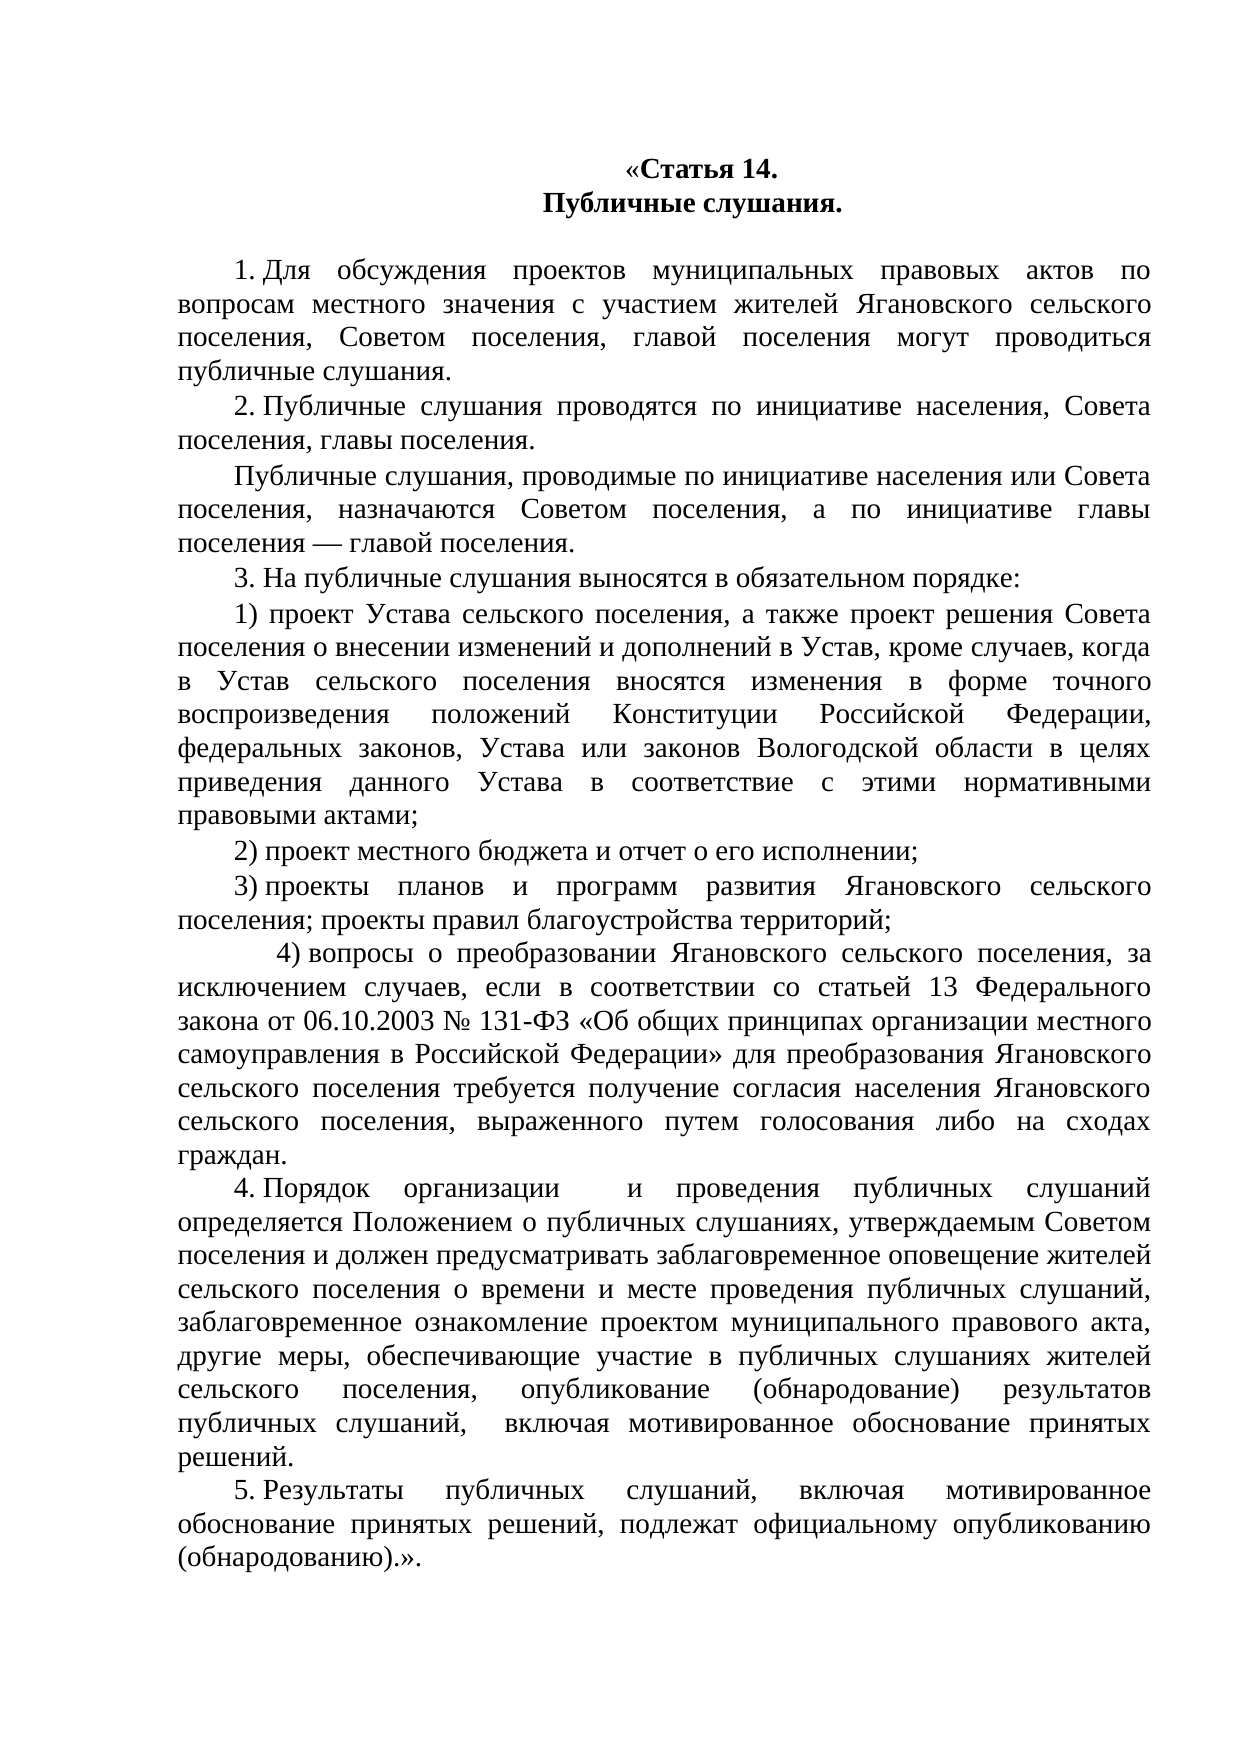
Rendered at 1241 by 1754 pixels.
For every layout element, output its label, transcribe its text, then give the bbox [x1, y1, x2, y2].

text 1) проект Устава сельского поселения, а также проект решения Совета поселения о внесении изменений и дополнений в Устав, кроме случаев, когда в Устав сельского поселения вносятся изменения в форме точного воспроизведения положений Конституции Российской Федерации, федеральных законов, Устава или законов Вологодской области в целях приведения данного Устава в соответствие с этими нормативными правовыми актами; [177, 596, 1152, 831]
text Публичные слушания, проводимые по инициативе населения или Совета поселения, назначаются Советом поселения, а по инициативе главы поселения — главой поселения. [177, 458, 1152, 558]
text 3. На публичные слушания выносятся в обязательном порядке: [177, 560, 1152, 594]
text 3) проекты планов и программ развития Ягановского сельского поселения; проекты правил благоустройства территорий; [177, 868, 1152, 936]
text «Статья 14. [177, 152, 1152, 185]
text 2) проект местного бюджета и отчет о его исполнении; [177, 833, 1152, 866]
text Публичные слушания. [177, 185, 1152, 219]
text 4. Порядок организации и проведения публичных слушаний определяется Положением о публичных слушаниях, утверждаемым Советом поселения и должен предусматривать заблаговременное оповещение жителей сельского поселения о времени и месте проведения публичных слушаний, заблаговременное ознакомление проектом муниципального правового акта, другие меры, обеспечивающие участие в публичных слушаниях жителей сельского поселения, опубликование (обнародование) результатов публичных слушаний, включая мотивированное обоснование принятых решений. [177, 1170, 1152, 1472]
text 2. Публичные слушания проводятся по инициативе населения, Совета поселения, главы поселения. [177, 388, 1152, 456]
text 4) вопросы о преобразовании Ягановского сельского поселения, за исключением случаев, если в соответствии со статьей 13 Федерального закона от 06.10.2003 № 131-ФЗ «Об общих принципах организации местного самоуправления в Российской Федерации» для преобразования Ягановского сельского поселения требуется получение согласия населения Ягановского сельского поселения, выраженного путем голосования либо на сходах граждан. [177, 936, 1152, 1170]
text 1. Для обсуждения проектов муниципальных правовых актов по вопросам местного значения с участием жителей Ягановского сельского поселения, Советом поселения, главой поселения могут проводиться публичные слушания. [177, 252, 1152, 386]
text 5. Результаты публичных слушаний, включая мотивированное обоснование принятых решений, подлежат официальному опубликованию (обнародованию).». [177, 1472, 1152, 1573]
